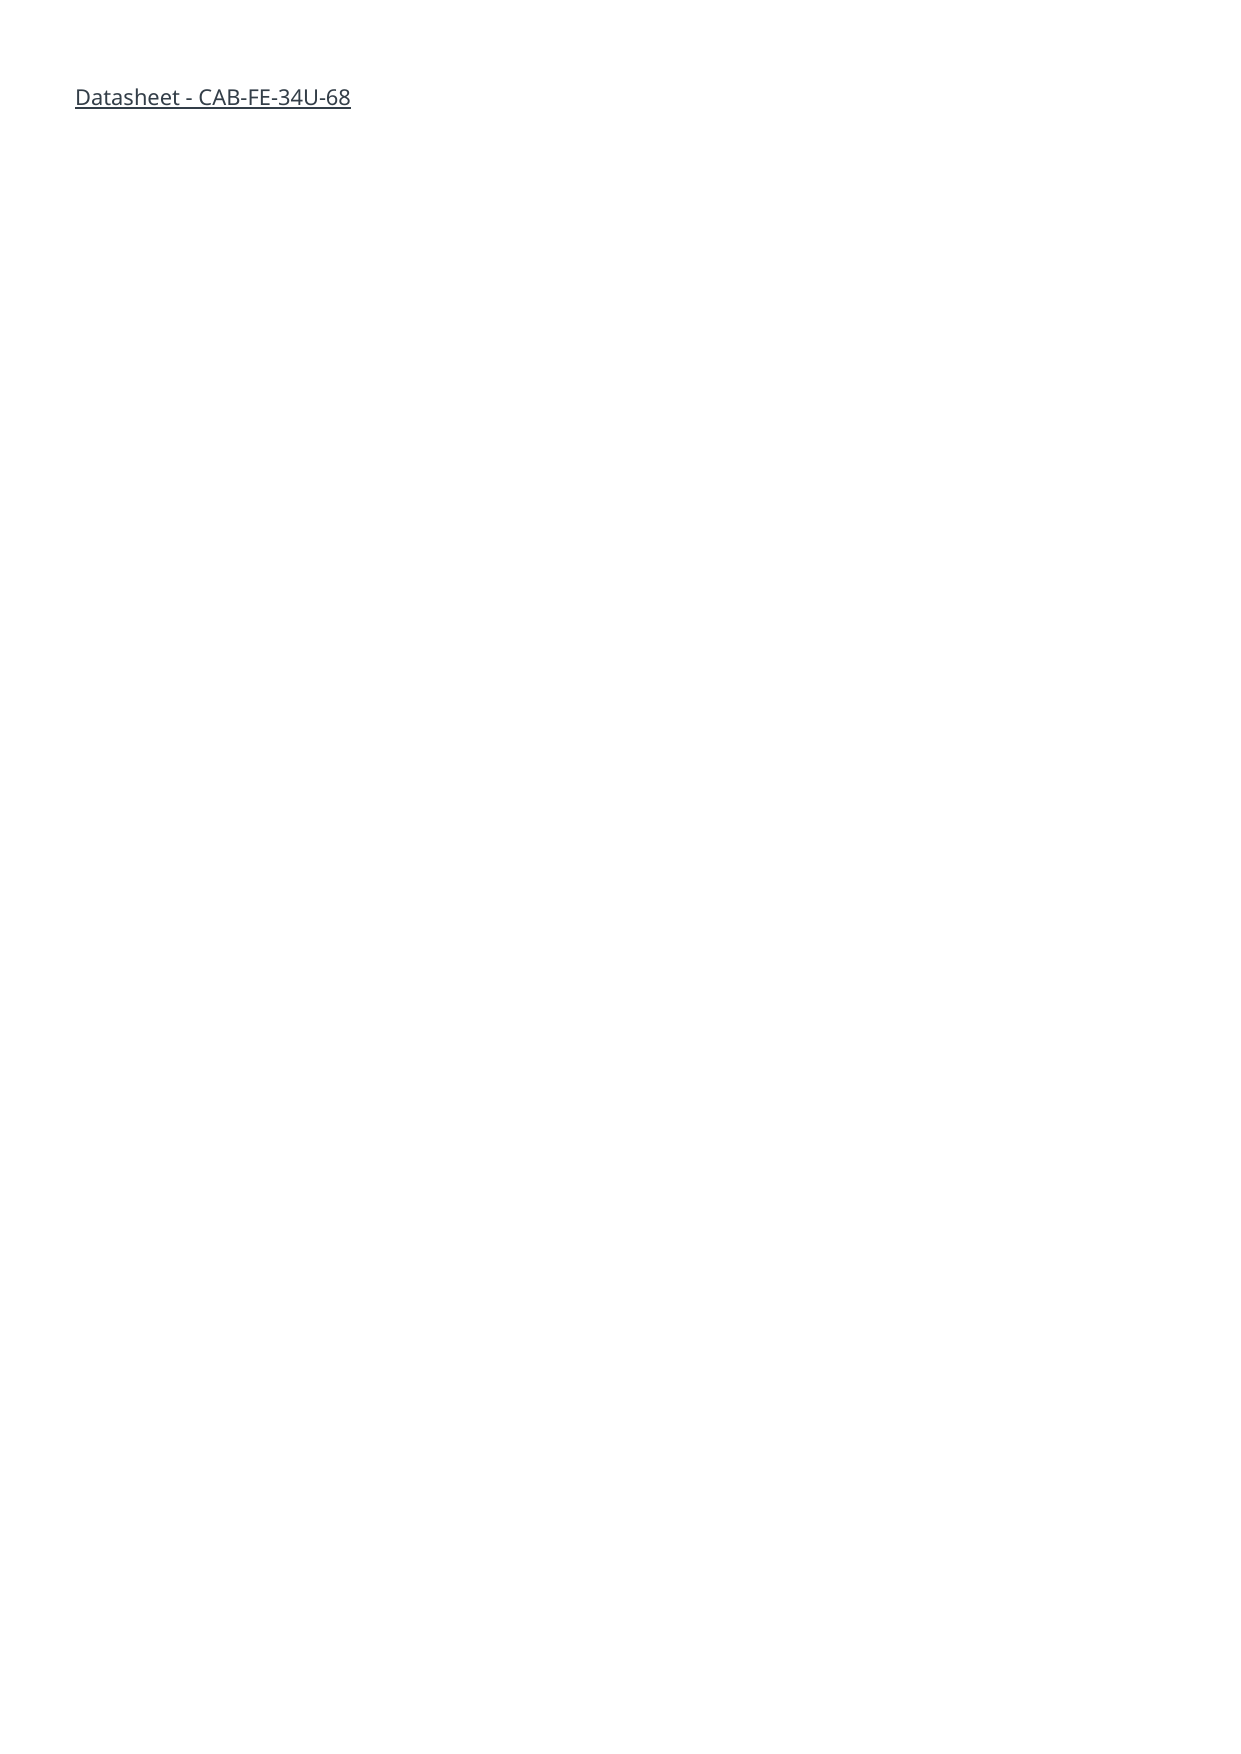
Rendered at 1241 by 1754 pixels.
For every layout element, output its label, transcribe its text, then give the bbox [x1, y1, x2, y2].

text Datasheet - CAB-FE-34U-68 [75, 81, 1165, 113]
